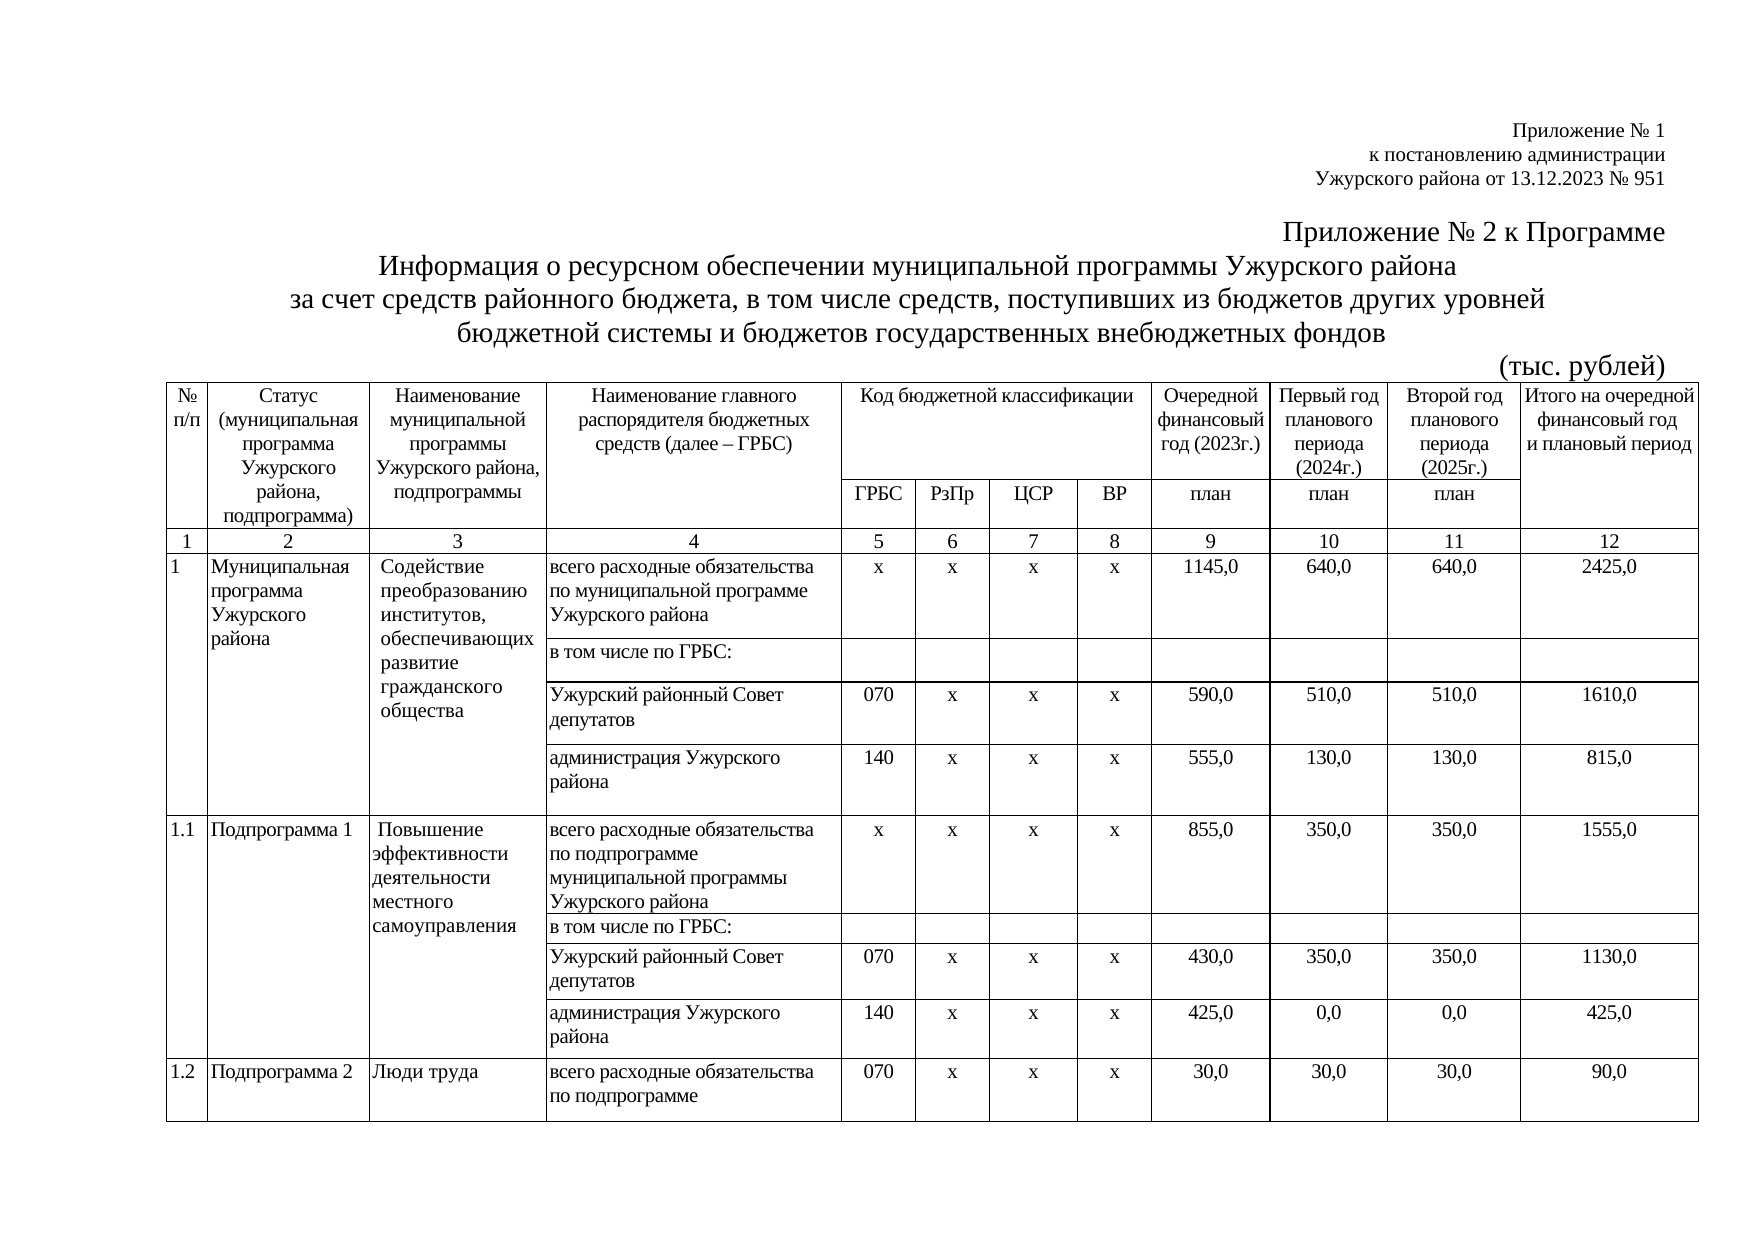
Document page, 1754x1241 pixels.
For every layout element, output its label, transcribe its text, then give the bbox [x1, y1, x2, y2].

table_cell 0,0 [1388, 1000, 1520, 1058]
table_cell х [916, 554, 989, 638]
table_cell 130,0 [1388, 745, 1520, 815]
table_cell Муниципальная программа Ужурского района [208, 554, 369, 815]
table_cell РзПр [916, 480, 989, 527]
table_cell 1.2 [167, 1059, 207, 1121]
table_cell 140 [842, 745, 915, 815]
table_cell х [1078, 1000, 1151, 1058]
table_cell [990, 639, 1077, 681]
table_cell [842, 914, 915, 942]
table_cell 1 [167, 529, 207, 553]
table_cell [916, 914, 989, 942]
table_cell 140 [842, 1000, 915, 1058]
table_cell Подпрограмма 2 [208, 1059, 369, 1121]
table_header Код бюджетной классификации [842, 383, 1151, 479]
table_cell Люди труда [370, 1059, 546, 1121]
text Приложение № 2 к Программе [1052, 214, 1665, 248]
table_header Наименование главного распорядителя бюджетных средств (далее – ГРБС) [547, 383, 841, 527]
table_cell 30,0 [1388, 1059, 1520, 1121]
table_cell х [916, 683, 989, 744]
table_cell х [916, 944, 989, 999]
text Ужурского района от 13.12.2023 № 951 [177, 166, 1665, 190]
table_cell план [1271, 480, 1387, 527]
text Приложение № 1 [767, 118, 1665, 142]
table_cell администрация Ужурского района [547, 1000, 841, 1058]
table_cell администрация Ужурского района [547, 745, 841, 815]
table_cell всего расходные обязательства по подпрограмме муниципальной программы Ужурского района [547, 816, 841, 913]
table_cell [1521, 639, 1698, 681]
table_cell план [1388, 480, 1520, 527]
table_cell [1271, 639, 1387, 681]
table_cell х [990, 554, 1077, 638]
table_cell 855,0 [1152, 816, 1269, 913]
table_cell 430,0 [1152, 944, 1269, 999]
table_cell х [1078, 1059, 1151, 1121]
table_cell 350,0 [1388, 816, 1520, 913]
table_cell х [842, 554, 915, 638]
table_cell [842, 639, 915, 681]
table_cell 425,0 [1152, 1000, 1269, 1058]
table_cell 070 [842, 683, 915, 744]
table_cell 30,0 [1271, 1059, 1387, 1121]
table_cell всего расходные обязательства по муниципальной программе Ужурского района [547, 554, 841, 638]
text (тыс. рублей) [177, 348, 1665, 382]
table_cell х [842, 816, 915, 913]
table_cell Ужурский районный Совет депутатов [547, 683, 841, 744]
table_cell х [990, 816, 1077, 913]
table_cell х [1078, 745, 1151, 815]
table_cell 12 [1521, 529, 1698, 553]
table_cell 1130,0 [1521, 944, 1698, 999]
table_cell х [916, 1000, 989, 1058]
table_cell х [990, 1000, 1077, 1058]
table_cell 4 [547, 529, 841, 553]
table_header Итого на очередной финансовый год и плановый период [1521, 383, 1698, 527]
table_cell х [990, 1059, 1077, 1121]
table_cell 510,0 [1388, 683, 1520, 744]
table_cell ЦСР [990, 480, 1077, 527]
table_cell [1521, 914, 1698, 942]
table_cell 070 [842, 1059, 915, 1121]
table_cell х [990, 683, 1077, 744]
table_header Первый год планового периода (2024г.) [1271, 383, 1387, 479]
table_cell план [1152, 480, 1269, 527]
table_header Статус (муниципальная программа Ужурского района, подпрограмма) [208, 383, 369, 527]
table_cell Содействие преобразованию институтов, обеспечивающих развитие гражданского общества [370, 554, 546, 815]
table_cell 0,0 [1271, 1000, 1387, 1058]
table_cell х [990, 944, 1077, 999]
table_cell 590,0 [1152, 683, 1269, 744]
table_cell 815,0 [1521, 745, 1698, 815]
table_cell [1271, 914, 1387, 942]
table_cell 640,0 [1271, 554, 1387, 638]
table_cell 2 [208, 529, 369, 553]
table_cell 070 [842, 944, 915, 999]
table_cell х [1078, 683, 1151, 744]
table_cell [547, 1059, 841, 1121]
table_cell 9 [1152, 529, 1269, 553]
table_cell х [916, 745, 989, 815]
table_header Очередной финансовый год (2023г.) [1152, 383, 1269, 479]
table_cell [1388, 914, 1520, 942]
table_cell 30,0 [1152, 1059, 1269, 1121]
table_cell х [916, 1059, 989, 1121]
table_cell [990, 914, 1077, 942]
table_cell х [1078, 944, 1151, 999]
table_cell [1078, 914, 1151, 942]
table_cell ГРБС [842, 480, 915, 527]
table_cell 7 [990, 529, 1077, 553]
table_cell 130,0 [1271, 745, 1387, 815]
table_cell Повышение эффективности деятельности местного самоуправления [370, 816, 546, 1058]
table_cell 1610,0 [1521, 683, 1698, 744]
table_cell [1388, 639, 1520, 681]
table_cell 3 [370, 529, 546, 553]
table_cell 2425,0 [1521, 554, 1698, 638]
table_cell х [1078, 554, 1151, 638]
table_cell 1.1 [167, 816, 207, 1058]
table_cell ВР [1078, 480, 1151, 527]
table_cell 5 [842, 529, 915, 553]
table_cell 555,0 [1152, 745, 1269, 815]
table_cell [1078, 639, 1151, 681]
table_cell 1 [167, 554, 207, 815]
table_cell х [990, 745, 1077, 815]
table_cell х [1078, 816, 1151, 913]
table_header Наименование муниципальной программы Ужурского района, подпрограммы [370, 383, 546, 527]
table_cell 1555,0 [1521, 816, 1698, 913]
table_header № п/п [167, 383, 207, 527]
table_cell [1152, 639, 1269, 681]
table_cell 640,0 [1388, 554, 1520, 638]
table_cell 90,0 [1521, 1059, 1698, 1121]
table_cell х [916, 816, 989, 913]
table_cell Ужурский районный Совет депутатов [547, 944, 841, 999]
text Информация о ресурсном обеспечении муниципальной программы Ужурского района за счет средств районного бюджета, в том числе средств, поступивших из бюджетов других уровней бюджетной системы и бюджетов государственных внебюджетных фондов [177, 248, 1665, 348]
table_cell [916, 639, 989, 681]
table_header Второй год планового периода (2025г.) [1388, 383, 1520, 479]
table_cell 10 [1271, 529, 1387, 553]
table_cell 350,0 [1271, 816, 1387, 913]
table_cell 1145,0 [1152, 554, 1269, 638]
table_cell 350,0 [1271, 944, 1387, 999]
text к постановлению администрации [177, 142, 1665, 166]
table_cell в том числе по ГРБС: [547, 639, 841, 681]
table_cell [1152, 914, 1269, 942]
table_cell 425,0 [1521, 1000, 1698, 1058]
table_cell 8 [1078, 529, 1151, 553]
table_cell Подпрограмма 1 [208, 816, 369, 1058]
table_cell в том числе по ГРБС: [547, 914, 841, 942]
table_cell 350,0 [1388, 944, 1520, 999]
table_cell 510,0 [1271, 683, 1387, 744]
table_cell 11 [1388, 529, 1520, 553]
table_cell 6 [916, 529, 989, 553]
